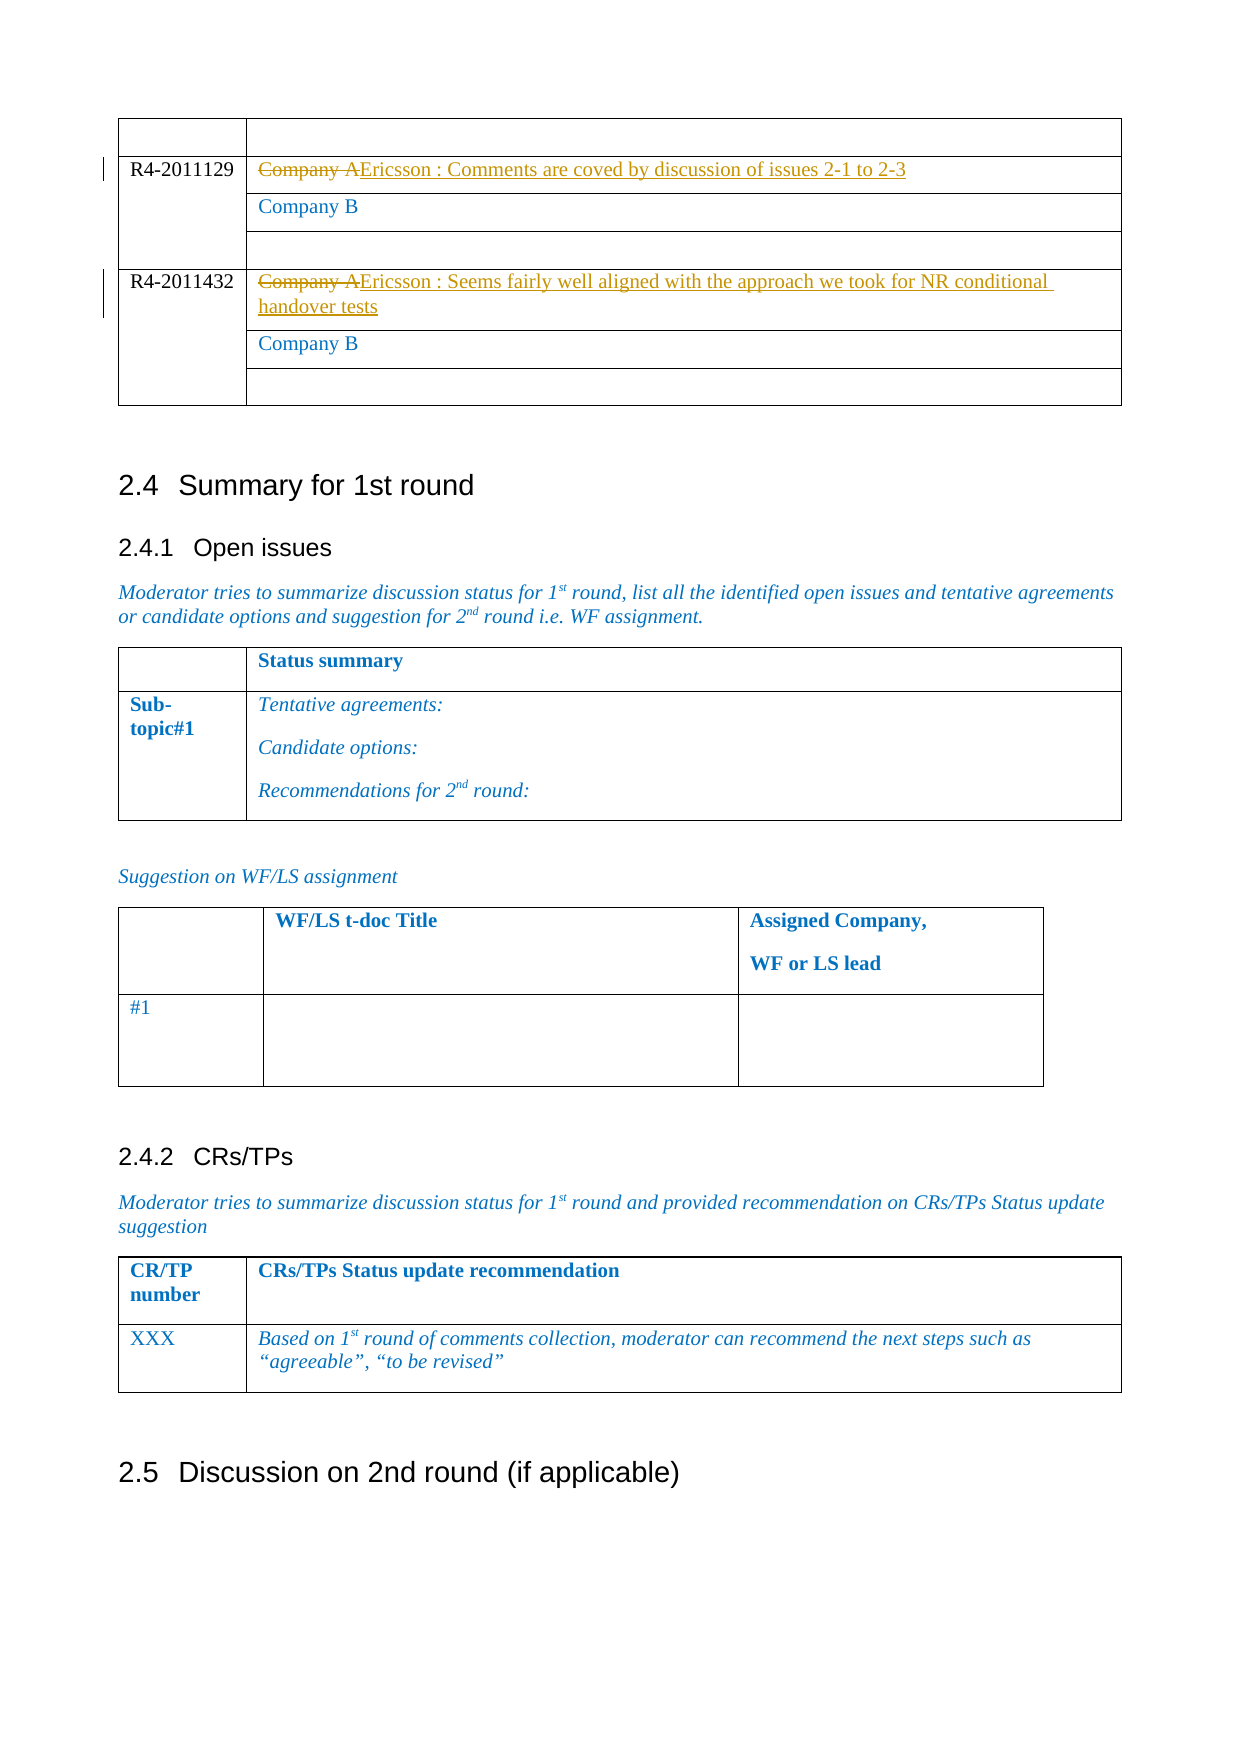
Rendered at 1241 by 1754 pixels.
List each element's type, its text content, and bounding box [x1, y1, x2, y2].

table_cell [247, 369, 1121, 405]
table_cell [247, 232, 1121, 268]
subtitle Summary for 1st round [118, 468, 1122, 501]
table_cell [739, 995, 1043, 1086]
table_header [119, 648, 246, 691]
table_cell #1 [119, 995, 263, 1086]
table_cell [247, 270, 1121, 330]
table_cell Based on 1st round of comments collection, moderator can recommend the next steps such as “agreeable”, “to be revised” [247, 1325, 1121, 1392]
text Moderator tries to summarize discussion status for 1st round, list all the identified open issues and tentative agreements or candidate options and suggestion for 2nd round i.e. WF assignment. [118, 580, 1122, 628]
table_header [119, 908, 263, 994]
table_cell [247, 157, 1121, 193]
table_cell XXX [119, 1325, 246, 1392]
table_cell Sub-topic#1 [119, 692, 246, 820]
table_cell R4-2011129 [119, 157, 246, 268]
table_cell [264, 995, 738, 1086]
table_header Assigned Company, WF or LS lead [739, 908, 1043, 994]
subtitle CRs/TPs [118, 1142, 1122, 1171]
table_header WF/LS t-doc Title [264, 908, 738, 994]
table_cell R4-2011432 [119, 270, 246, 405]
table_cell Company B [247, 331, 1121, 368]
table_header CRs/TPs Status update recommendation [247, 1258, 1121, 1324]
text Moderator tries to summarize discussion status for 1st round and provided recommendation on CRs/TPs Status update suggestion [118, 1189, 1122, 1238]
table_header CR/TP number [119, 1258, 246, 1324]
table_cell Tentative agreements: Candidate options: Recommendations for 2nd round: [247, 692, 1121, 820]
text Suggestion on WF/LS assignment [118, 864, 1122, 888]
subtitle Discussion on 2nd round (if applicable) [118, 1455, 1122, 1488]
table_header Status summary [247, 648, 1121, 691]
table_cell Company B [247, 194, 1121, 231]
subtitle Open issues [118, 533, 1122, 561]
table_cell [247, 119, 1121, 156]
